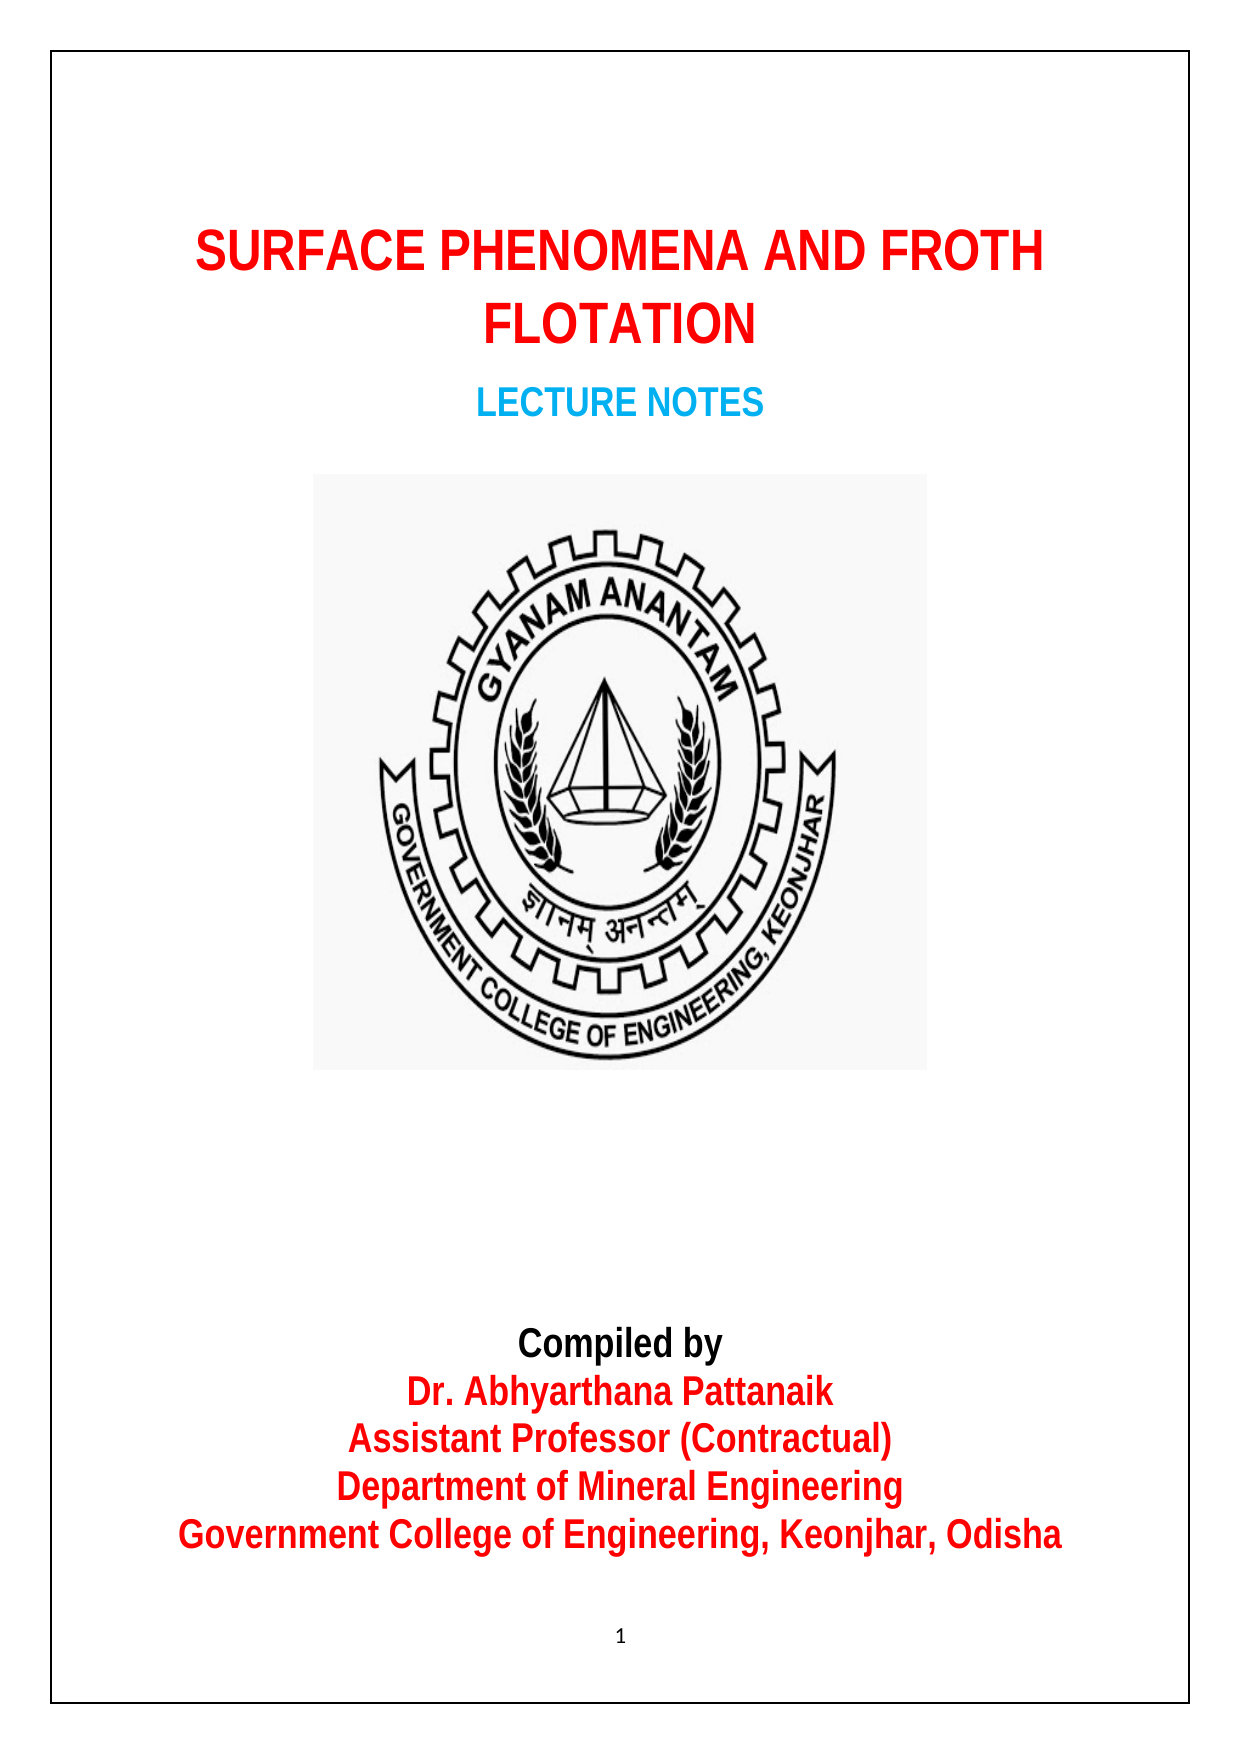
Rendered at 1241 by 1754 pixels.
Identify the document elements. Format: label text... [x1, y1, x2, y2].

text LECTURE NOTES [150, 377, 1090, 425]
text Government College of Engineering, Keonjhar, Odisha [150, 1509, 1090, 1557]
text Dr. Abhyarthana Pattanaik [150, 1366, 1090, 1414]
text SURFACE PHENOMENA AND FROTH FLOTATION [150, 216, 1090, 355]
picture [313, 474, 928, 1070]
text Assistant Professor (Contractual) [150, 1414, 1090, 1462]
text Department of Mineral Engineering [150, 1462, 1090, 1509]
text Compiled by [150, 1318, 1090, 1366]
